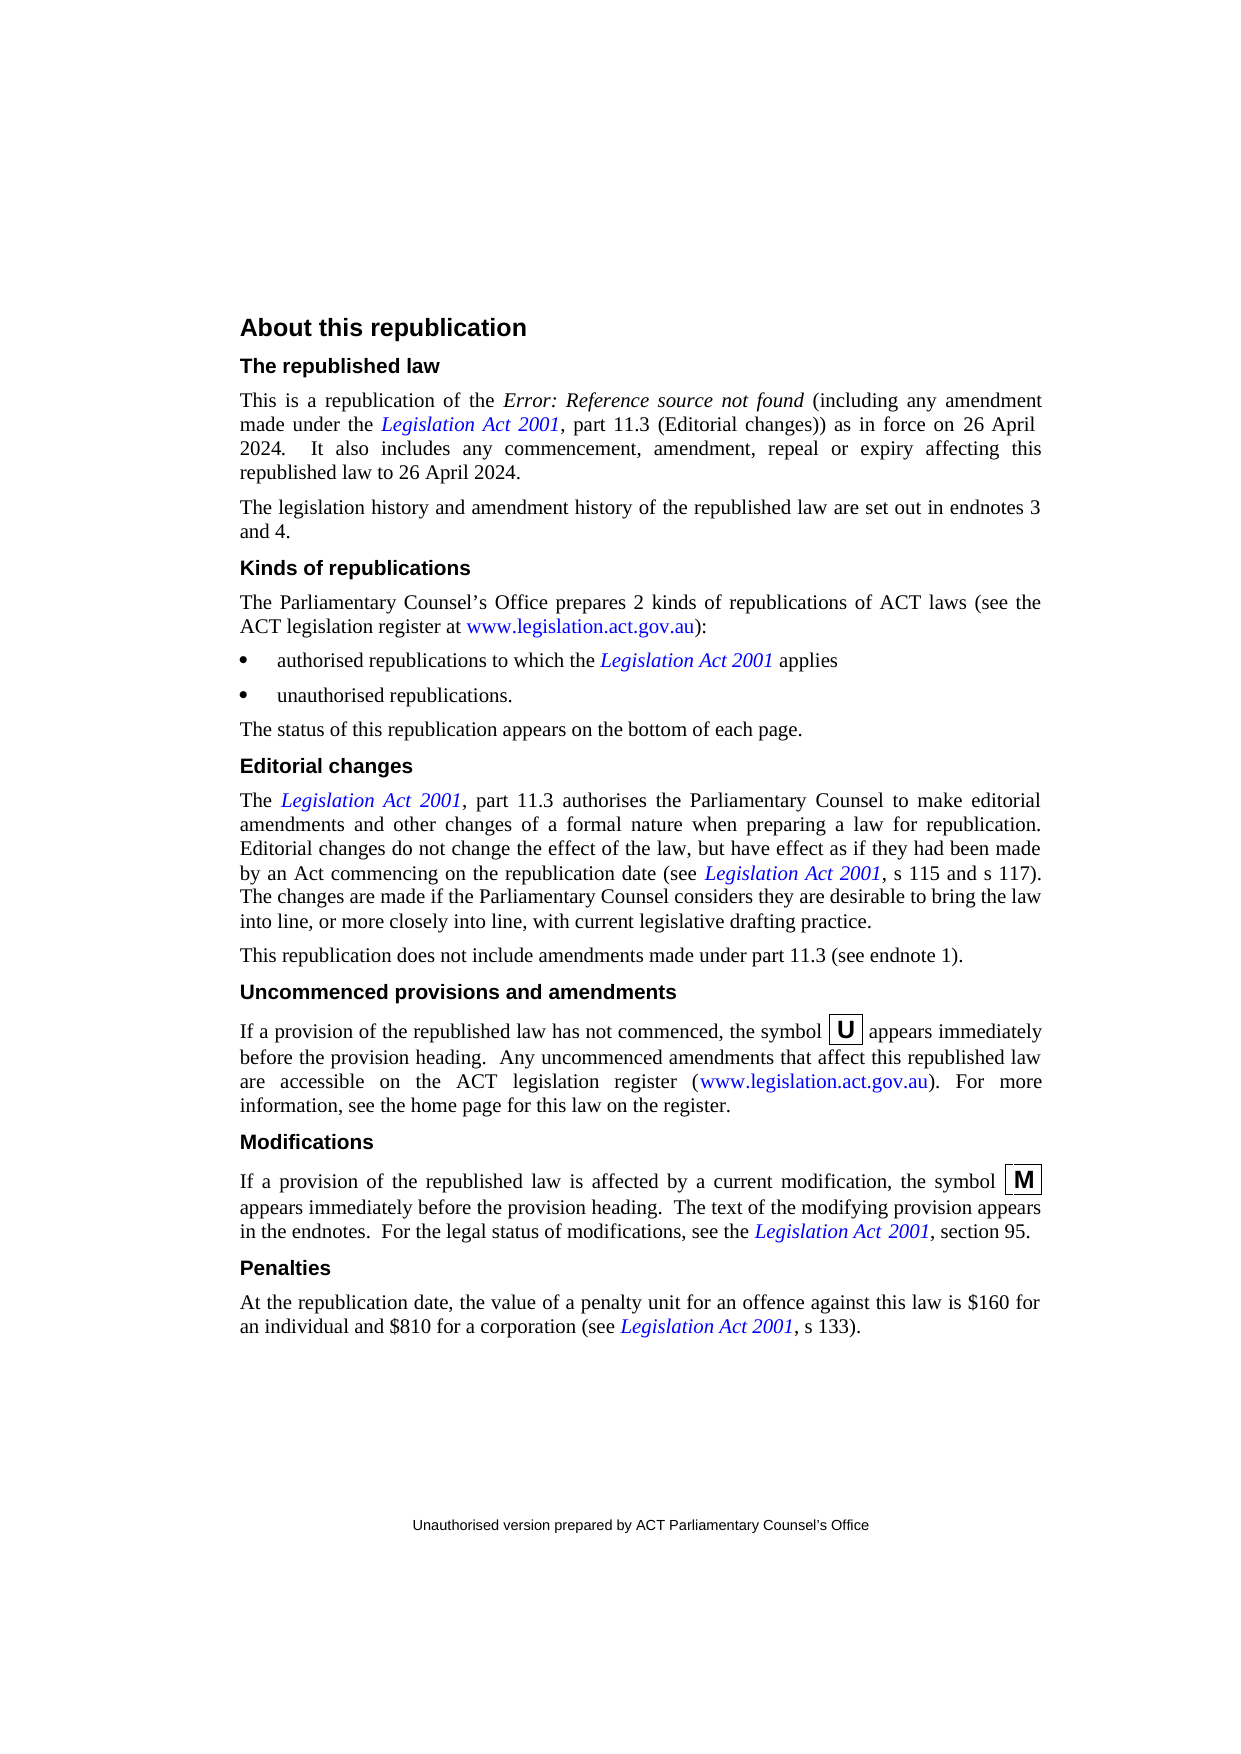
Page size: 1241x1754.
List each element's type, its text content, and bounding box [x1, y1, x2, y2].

text If a provision of the republished law is affected by a current modification, the symbol M appears immediately before the provision heading. The text of the modifying provision appears in the endnotes. For the legal status of modifications, see the Legislation Act 2001, section 95. [239, 1164, 1042, 1243]
text Penalties [239, 1255, 1042, 1279]
text The Parliamentary Counsel’s Office prepares 2 kinds of republications of ACT laws (see the ACT legislation register at www.legislation.act.gov.au): [239, 590, 1042, 638]
subtitle About this republication [239, 312, 1042, 341]
text unauthorised republications. [239, 683, 1042, 707]
text The status of this republication appears on the bottom of each page. [239, 717, 1042, 741]
text Editorial changes [239, 754, 1042, 778]
text This republication does not include amendments made under part 11.3 (see endnote 1). [239, 943, 1042, 967]
text The republished law [239, 354, 1042, 378]
text The legislation history and amendment history of the republished law are set out in endnotes 3 and 4. [239, 495, 1042, 543]
text At the republication date, the value of a penalty unit for an offence against this law is $160 for an individual and $810 for a corporation (see Legislation Act 2001, s 133). [239, 1290, 1042, 1338]
text Kinds of republications [239, 555, 1042, 579]
text Modifications [239, 1129, 1042, 1153]
text authorised republications to which the Legislation Act 2001 applies [239, 648, 1042, 672]
text This is a republication of the Integrity Commission Act 2018 (including any amendment made under the Legislation Act 2001, part 11.3 (Editorial changes)) as in force on 26 April 2024. It also includes any commencement, amendment, repeal or expiry affecting this republished law to 26 April 2024. [239, 388, 1042, 484]
text If a provision of the republished law has not commenced, the symbol U appears immediately before the provision heading. Any uncommenced amendments that affect this republished law are accessible on the ACT legislation register (www.legislation.act.gov.au). For more information, see the home page for this law on the register. [239, 1014, 1042, 1117]
text Uncommenced provisions and amendments [239, 979, 1042, 1003]
text The Legislation Act 2001, part 11.3 authorises the Parliamentary Counsel to make editorial amendments and other changes of a formal nature when preparing a law for republication. Editorial changes do not change the effect of the law, but have effect as if they had been made by an Act commencing on the republication date (see Legislation Act 2001, s 115 and s 117). The changes are made if the Parliamentary Counsel considers they are desirable to bring the law into line, or more closely into line, with current legislative drafting practice. [239, 788, 1042, 933]
